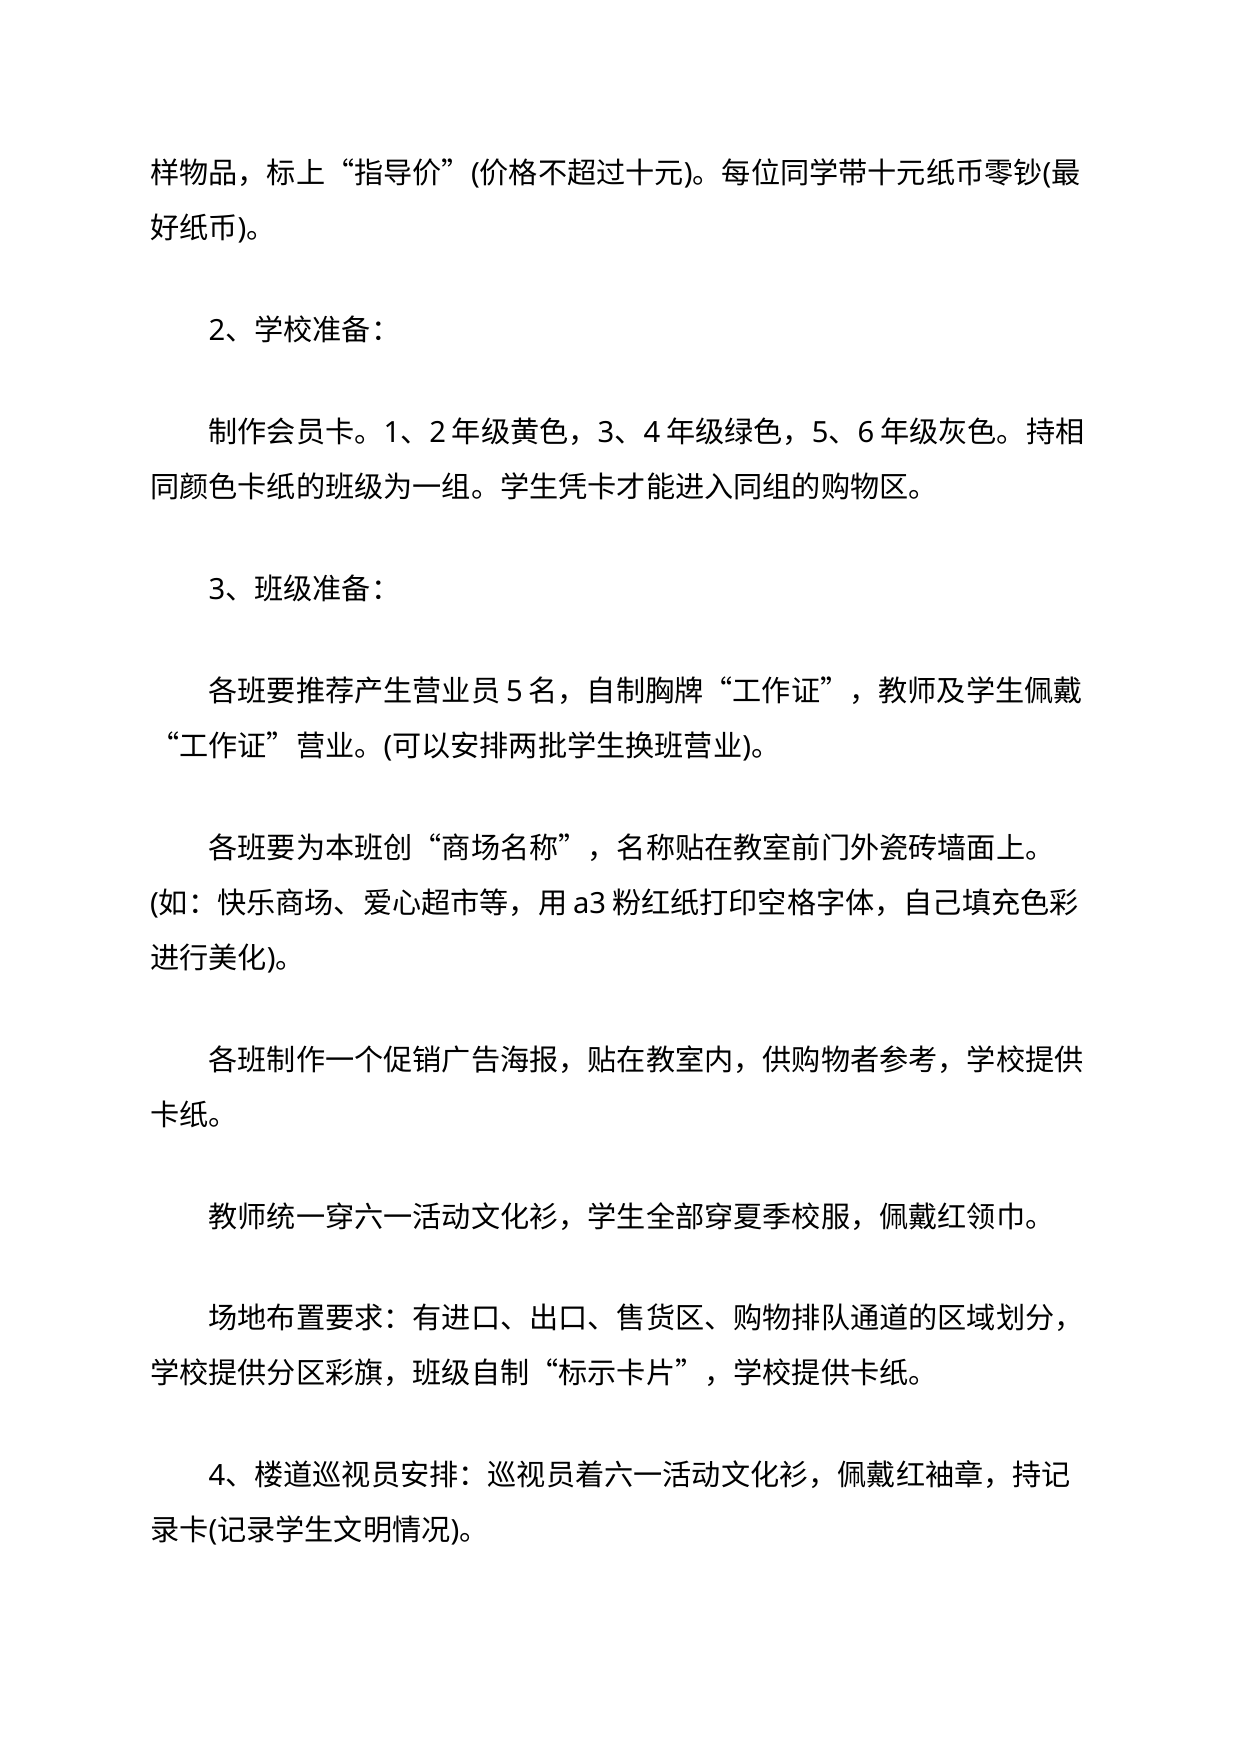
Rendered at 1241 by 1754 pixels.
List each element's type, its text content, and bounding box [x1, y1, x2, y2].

text 2、学校准备： [150, 307, 1090, 349]
text 各班制作一个促销广告海报，贴在教室内，供购物者参考，学校提供卡纸。 [150, 1037, 1090, 1134]
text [150, 150, 1090, 247]
text 各班要推荐产生营业员5名，自制胸牌“工作证”，教师及学生佩戴“工作证”营业。(可以安排两批学生换班营业)。 [150, 668, 1090, 765]
text 制作会员卡。1、2年级黄色，3、4年级绿色，5、6年级灰色。持相同颜色卡纸的班级为一组。学生凭卡才能进入同组的购物区。 [150, 409, 1090, 506]
text 各班要为本班创“商场名称”，名称贴在教室前门外瓷砖墙面上。(如：快乐商场、爱心超市等，用a3粉红纸打印空格字体，自己填充色彩进行美化)。 [150, 825, 1090, 977]
text 场地布置要求：有进口、出口、售货区、购物排队通道的区域划分，学校提供分区彩旗，班级自制“标示卡片”，学校提供卡纸。 [150, 1295, 1090, 1392]
text 4、楼道巡视员安排：巡视员着六一活动文化衫，佩戴红袖章，持记录卡(记录学生文明情况)。 [150, 1452, 1090, 1549]
text 3、班级准备： [150, 566, 1090, 608]
text 教师统一穿六一活动文化衫，学生全部穿夏季校服，佩戴红领巾。 [150, 1193, 1090, 1236]
